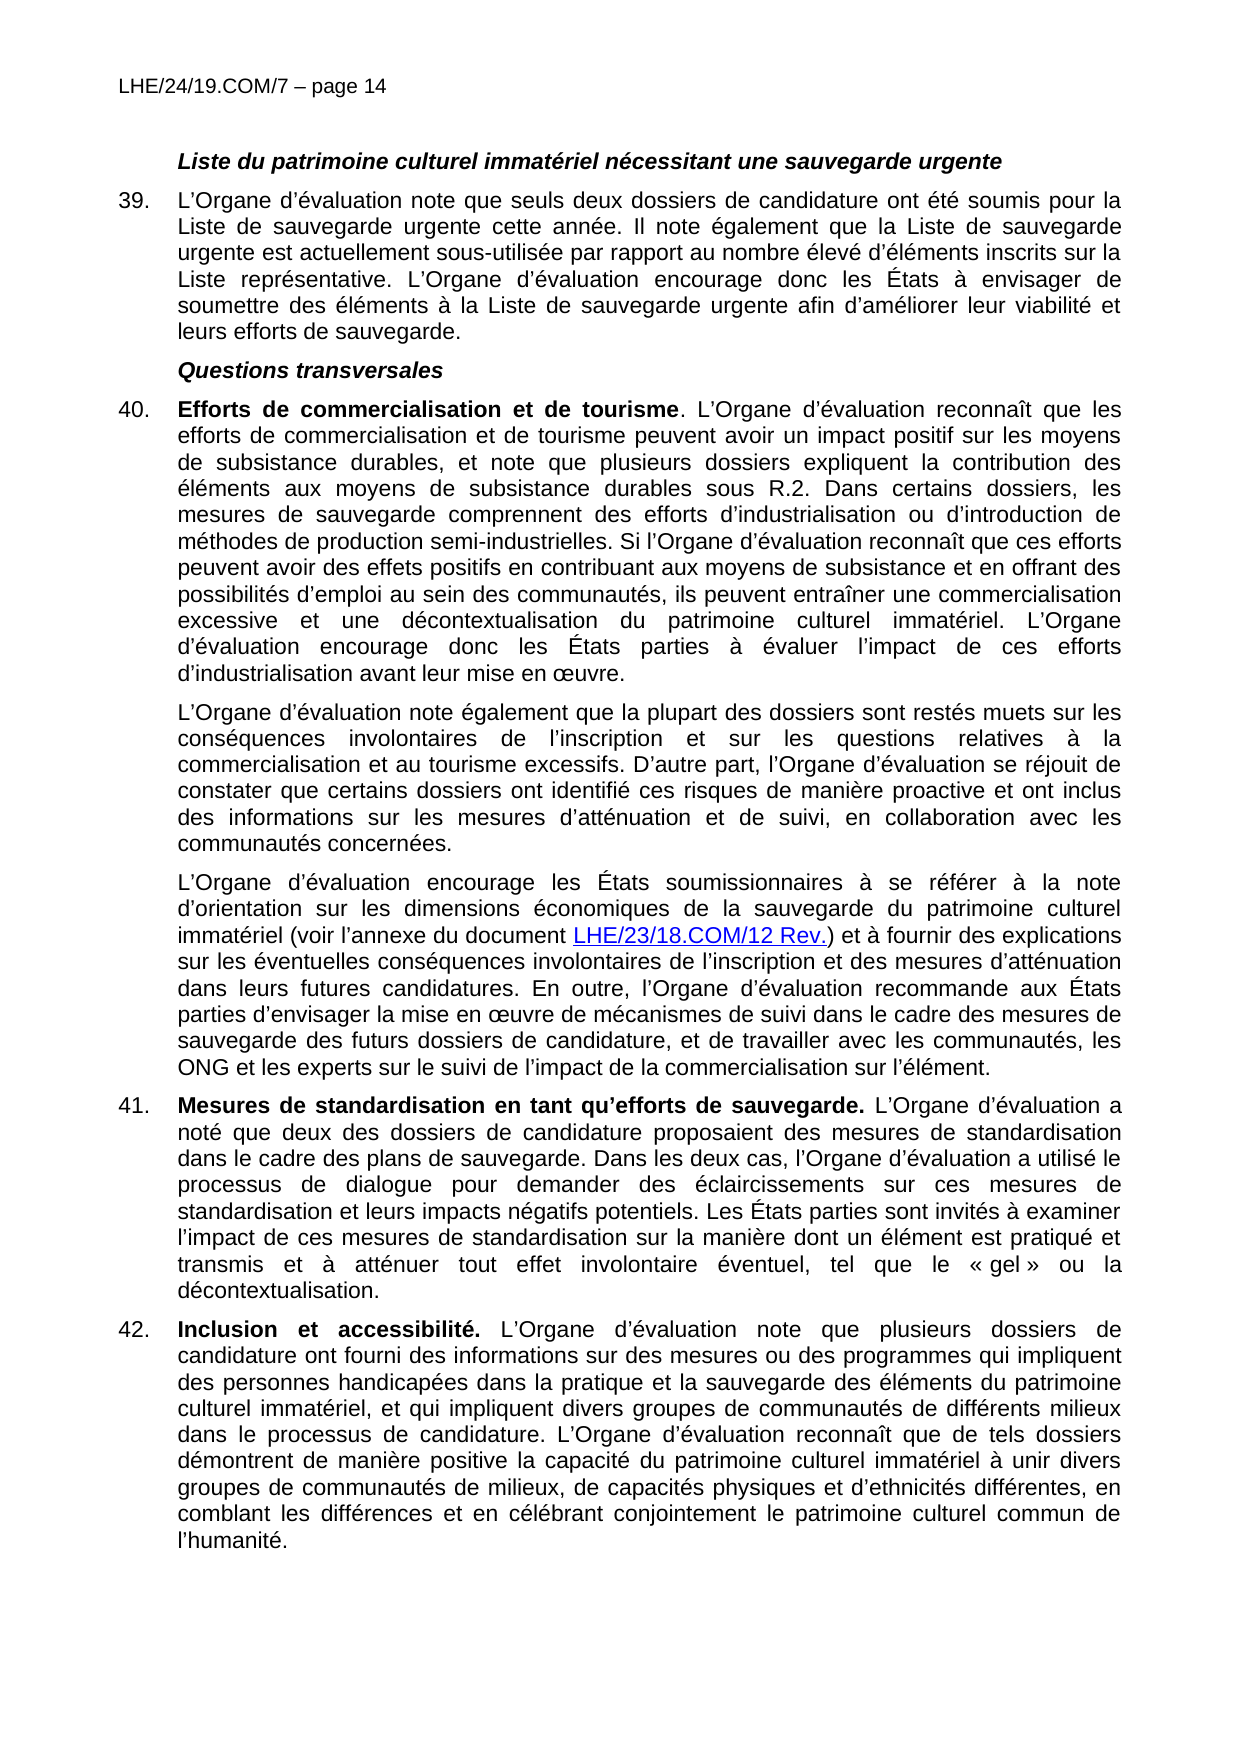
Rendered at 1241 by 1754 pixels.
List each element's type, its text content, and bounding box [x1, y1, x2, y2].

text Liste du patrimoine culturel immatériel nécessitant une sauvegarde urgente [177, 148, 1122, 174]
list Efforts de commercialisation et de tourisme. L’Organe d’évaluation reconnaît que les efforts de commercialisation et de tourisme peuvent avoir un impact positif sur les moyens de subsistance durables, et note que plusieurs dossiers expliquent la contribution des éléments aux moyens de subsistance durables sous R.2. Dans certains dossiers, les mesures de sauvegarde comprennent des efforts d’industrialisation ou d’introduction de méthodes de production semi-industrielles. Si l’Organe d’évaluation reconnaît que ces efforts peuvent avoir des effets positifs en contribuant aux moyens de subsistance et en offrant des possibilités d’emploi au sein des communautés, ils peuvent entraîner une commercialisation excessive et une décontextualisation du patrimoine culturel immatériel. L’Organe d’évaluation encourage donc les États parties à évaluer l’impact de ces efforts d’industrialisation avant leur mise en œuvre. [118, 396, 1122, 686]
list Inclusion et accessibilité. L’Organe d’évaluation note que plusieurs dossiers de candidature ont fourni des informations sur des mesures ou des programmes qui impliquent des personnes handicapées dans la pratique et la sauvegarde des éléments du patrimoine culturel immatériel, et qui impliquent divers groupes de communautés de différents milieux dans le processus de candidature. L’Organe d’évaluation reconnaît que de tels dossiers démontrent de manière positive la capacité du patrimoine culturel immatériel à unir divers groupes de communautés de milieux, de capacités physiques et d’ethnicités différentes, en comblant les différences et en célébrant conjointement le patrimoine culturel commun de l’humanité. [118, 1316, 1122, 1553]
text Questions transversales [177, 357, 1122, 383]
text L’Organe d’évaluation encourage les États soumissionnaires à se référer à la note d’orientation sur les dimensions économiques de la sauvegarde du patrimoine culturel immatériel (voir l’annexe du document LHE/23/18.COM/12 Rev.) et à fournir des explications sur les éventuelles conséquences involontaires de l’inscription et des mesures d’atténuation dans leurs futures candidatures. En outre, l’Organe d’évaluation recommande aux États parties d’envisager la mise en œuvre de mécanismes de suivi dans le cadre des mesures de sauvegarde des futurs dossiers de candidature, et de travailler avec les communautés, les ONG et les experts sur le suivi de l’impact de la commercialisation sur l’élément. [177, 869, 1122, 1080]
text L’Organe d’évaluation note également que la plupart des dossiers sont restés muets sur les conséquences involontaires de l’inscription et sur les questions relatives à la commercialisation et au tourisme excessifs. D’autre part, l’Organe d’évaluation se réjouit de constater que certains dossiers ont identifié ces risques de manière proactive et ont inclus des informations sur les mesures d’atténuation et de suivi, en collaboration avec les communautés concernées. [177, 698, 1122, 857]
list L’Organe d’évaluation note que seuls deux dossiers de candidature ont été soumis pour la Liste de sauvegarde urgente cette année. Il note également que la Liste de sauvegarde urgente est actuellement sous-utilisée par rapport au nombre élevé d’éléments inscrits sur la Liste représentative. L’Organe d’évaluation encourage donc les États à envisager de soumettre des éléments à la Liste de sauvegarde urgente afin d’améliorer leur viabilité et leurs efforts de sauvegarde. [118, 187, 1122, 345]
list Mesures de standardisation en tant qu’efforts de sauvegarde. L’Organe d’évaluation a noté que deux des dossiers de candidature proposaient des mesures de standardisation dans le cadre des plans de sauvegarde. Dans les deux cas, l’Organe d’évaluation a utilisé le processus de dialogue pour demander des éclaircissements sur ces mesures de standardisation et leurs impacts négatifs potentiels. Les États parties sont invités à examiner l’impact de ces mesures de standardisation sur la manière dont un élément est pratiqué et transmis et à atténuer tout effet involontaire éventuel, tel que le « gel » ou la décontextualisation. [118, 1092, 1122, 1303]
